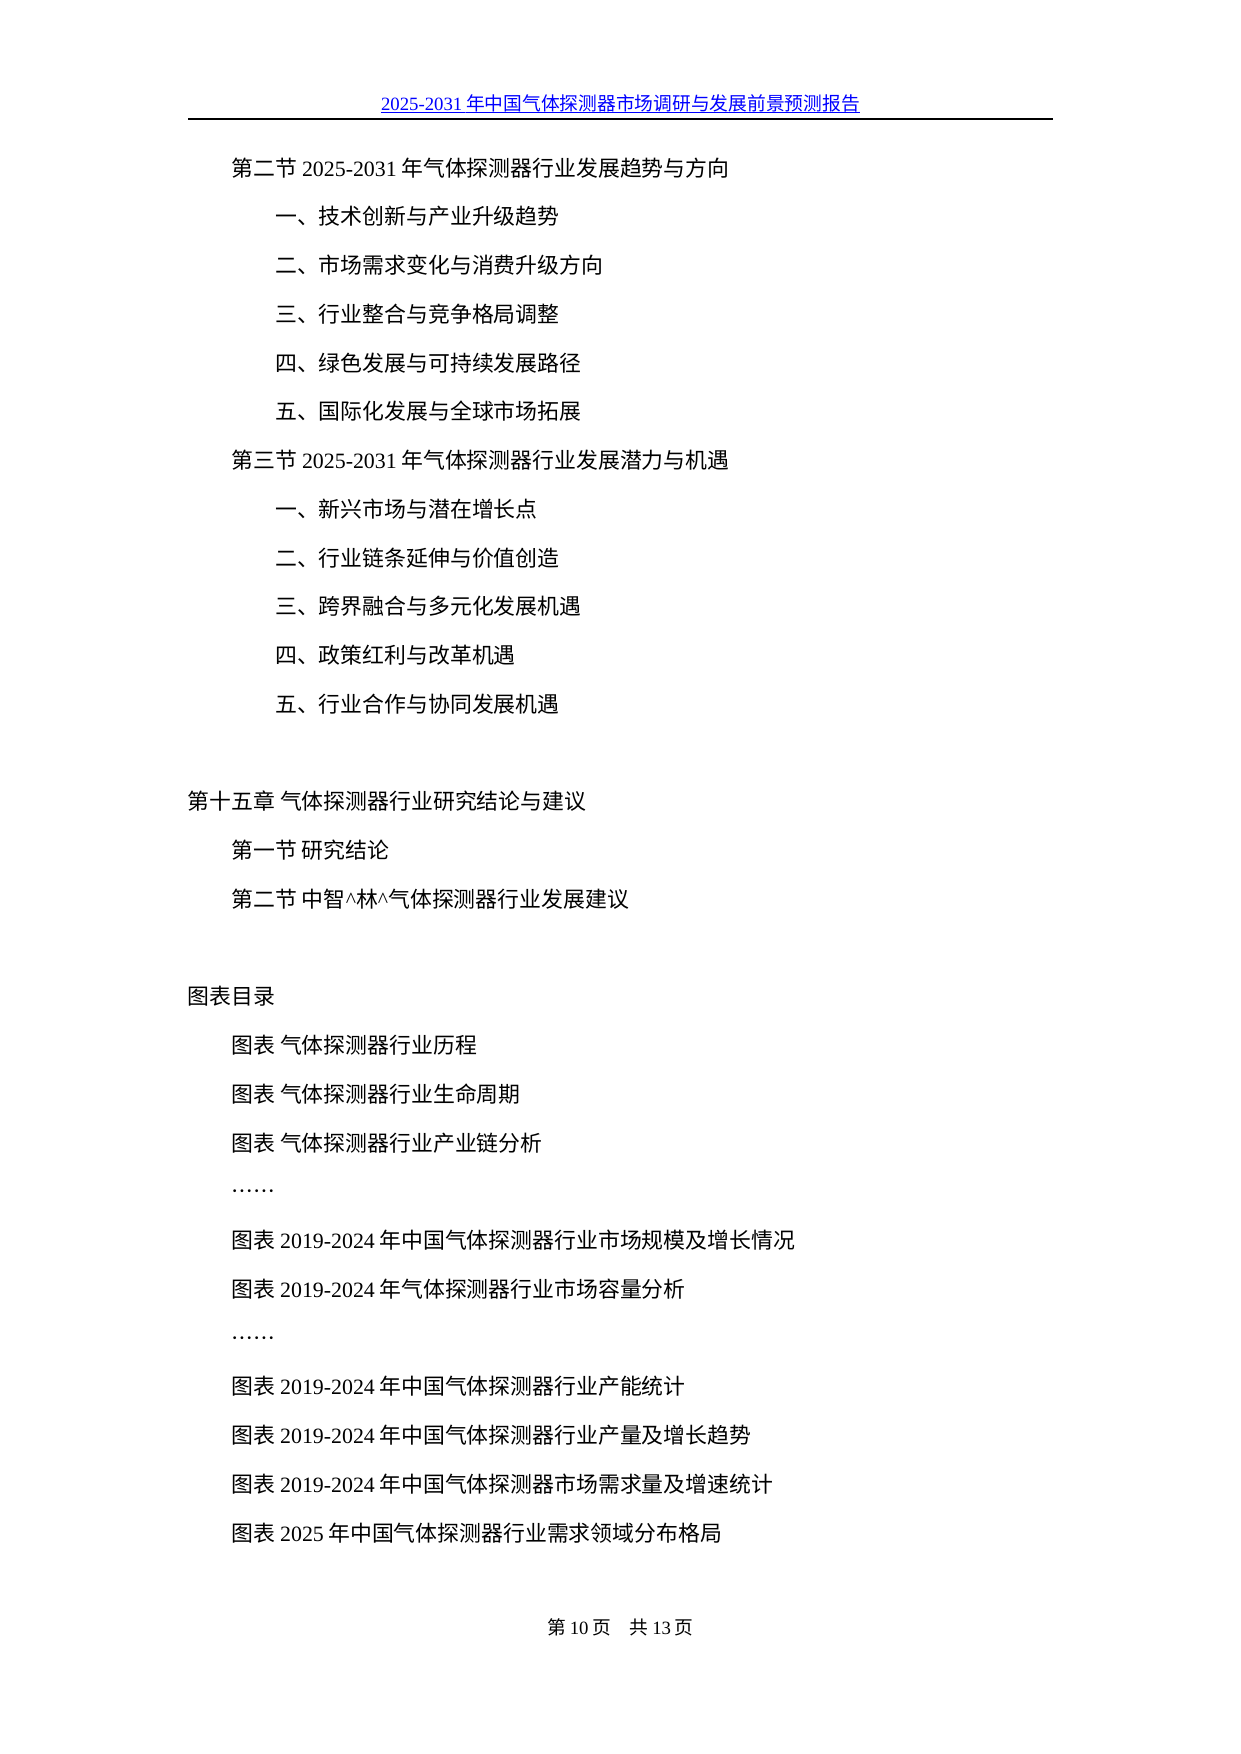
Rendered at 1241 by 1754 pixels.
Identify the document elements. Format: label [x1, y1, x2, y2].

text [187, 150, 1053, 1548]
